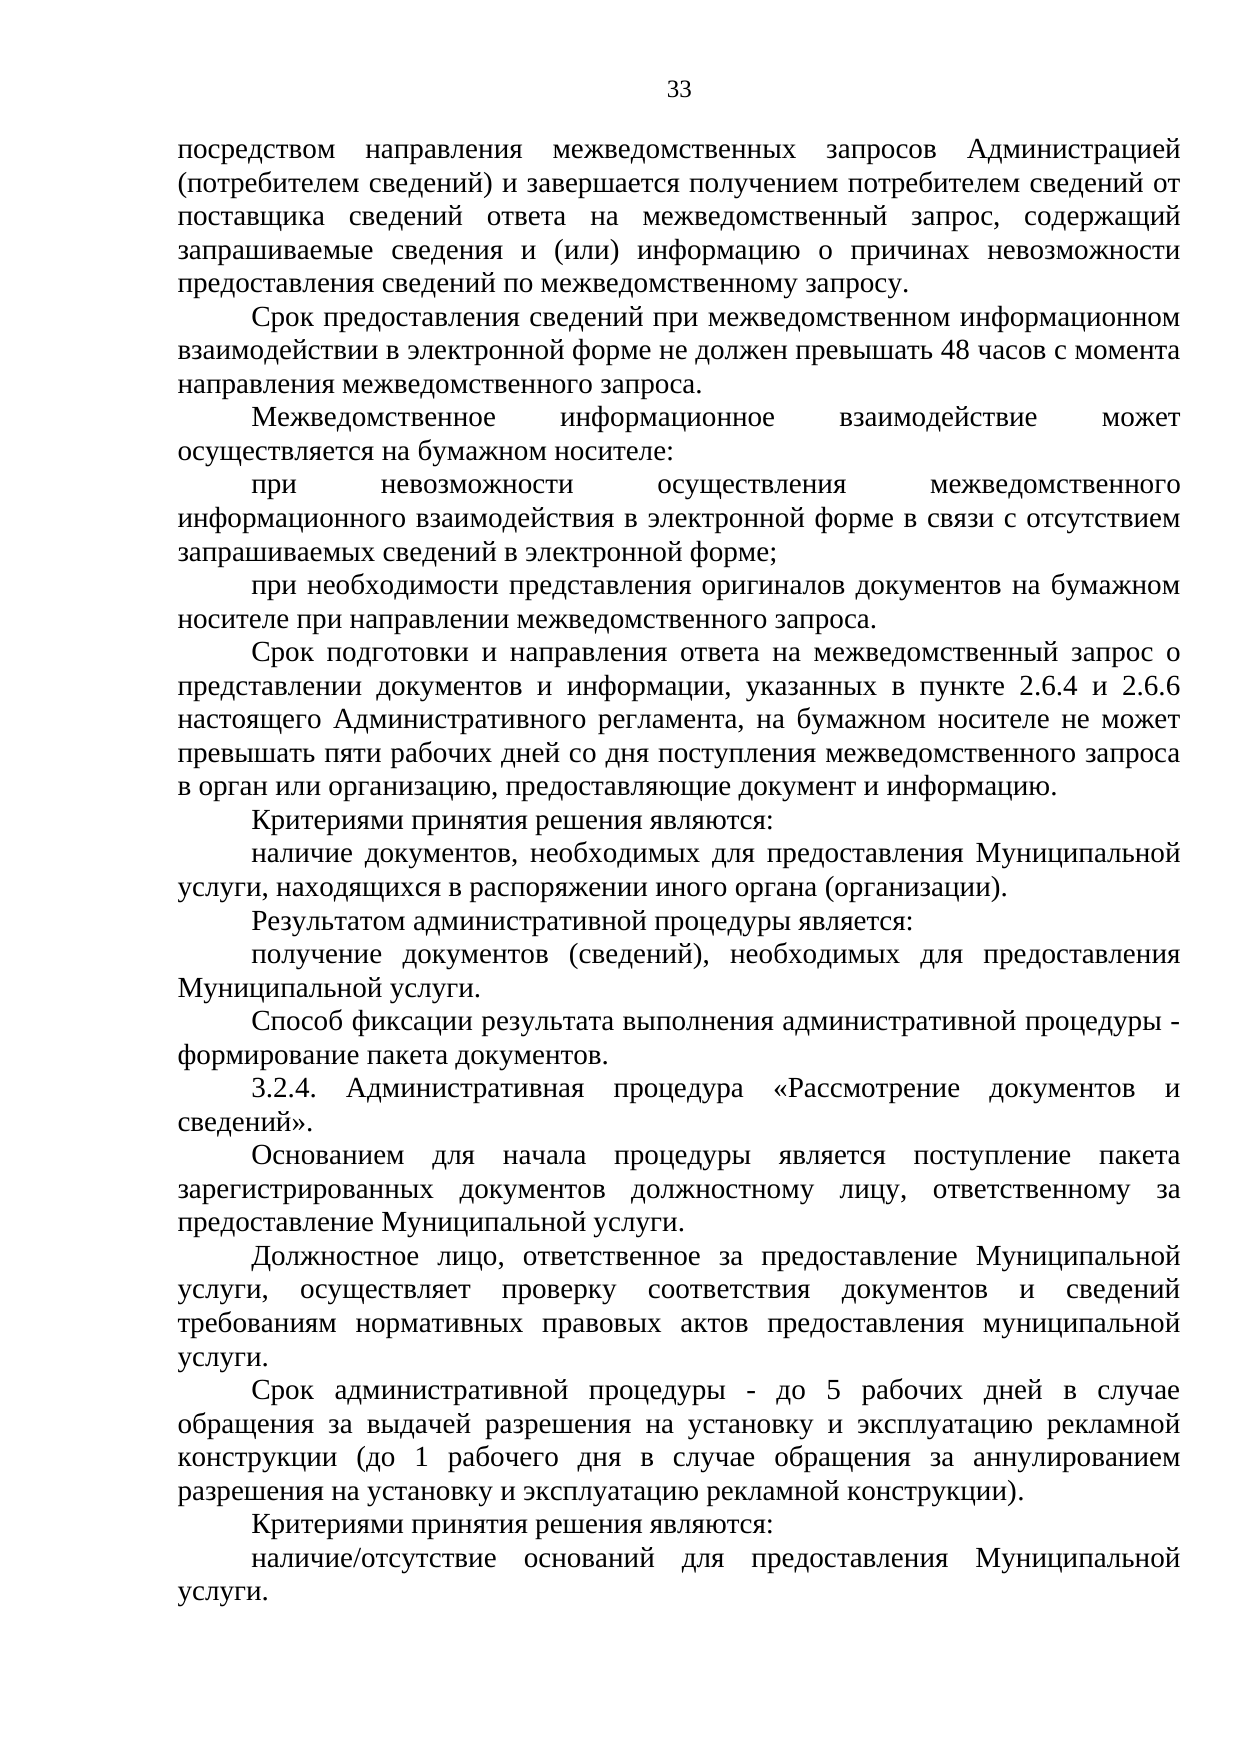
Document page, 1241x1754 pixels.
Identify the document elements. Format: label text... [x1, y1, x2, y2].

text Основанием для начала процедуры является поступление пакета зарегистрированных документов должностному лицу, ответственному за предоставление Муниципальной услуги. [177, 1137, 1181, 1238]
text получение документов (сведений), необходимых для предоставления Муниципальной услуги. [177, 936, 1181, 1003]
text Критериями принятия решения являются: [177, 802, 1181, 836]
text Результатом административной процедуры является: [177, 903, 1181, 936]
text Межведомственное информационное взаимодействие может осуществляется на бумажном носителе: [177, 399, 1181, 467]
text Критериями принятия решения являются: [177, 1506, 1181, 1540]
text при необходимости представления оригиналов документов на бумажном носителе при направлении межведомственного запроса. [177, 567, 1181, 634]
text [177, 131, 1181, 299]
text Должностное лицо, ответственное за предоставление Муниципальной услуги, осуществляет проверку соответствия документов и сведений требованиям нормативных правовых актов предоставления муниципальной услуги. [177, 1238, 1181, 1372]
text наличие/отсутствие оснований для предоставления Муниципальной услуги. [177, 1540, 1181, 1607]
text Срок административной процедуры - до 5 рабочих дней в случае обращения за выдачей разрешения на установку и эксплуатацию рекламной конструкции (до 1 рабочего дня в случае обращения за аннулированием разрешения на установку и эксплуатацию рекламной конструкции). [177, 1372, 1181, 1506]
text при невозможности осуществления межведомственного информационного взаимодействия в электронной форме в связи с отсутствием запрашиваемых сведений в электронной форме; [177, 467, 1181, 567]
text Способ фиксации результата выполнения административной процедуры - формирование пакета документов. [177, 1003, 1181, 1070]
text наличие документов, необходимых для предоставления Муниципальной услуги, находящихся в распоряжении иного органа (организации). [177, 836, 1181, 903]
text Срок предоставления сведений при межведомственном информационном взаимодействии в электронной форме не должен превышать 48 часов с момента направления межведомственного запроса. [177, 299, 1181, 399]
text 3.2.4. Административная процедура «Рассмотрение документов и сведений». [177, 1070, 1181, 1137]
text Срок подготовки и направления ответа на межведомственный запрос о представлении документов и информации, указанных в пункте 2.6.4 и 2.6.6 настоящего Административного регламента, на бумажном носителе не может превышать пяти рабочих дней со дня поступления межведомственного запроса в орган или организацию, предоставляющие документ и информацию. [177, 634, 1181, 802]
